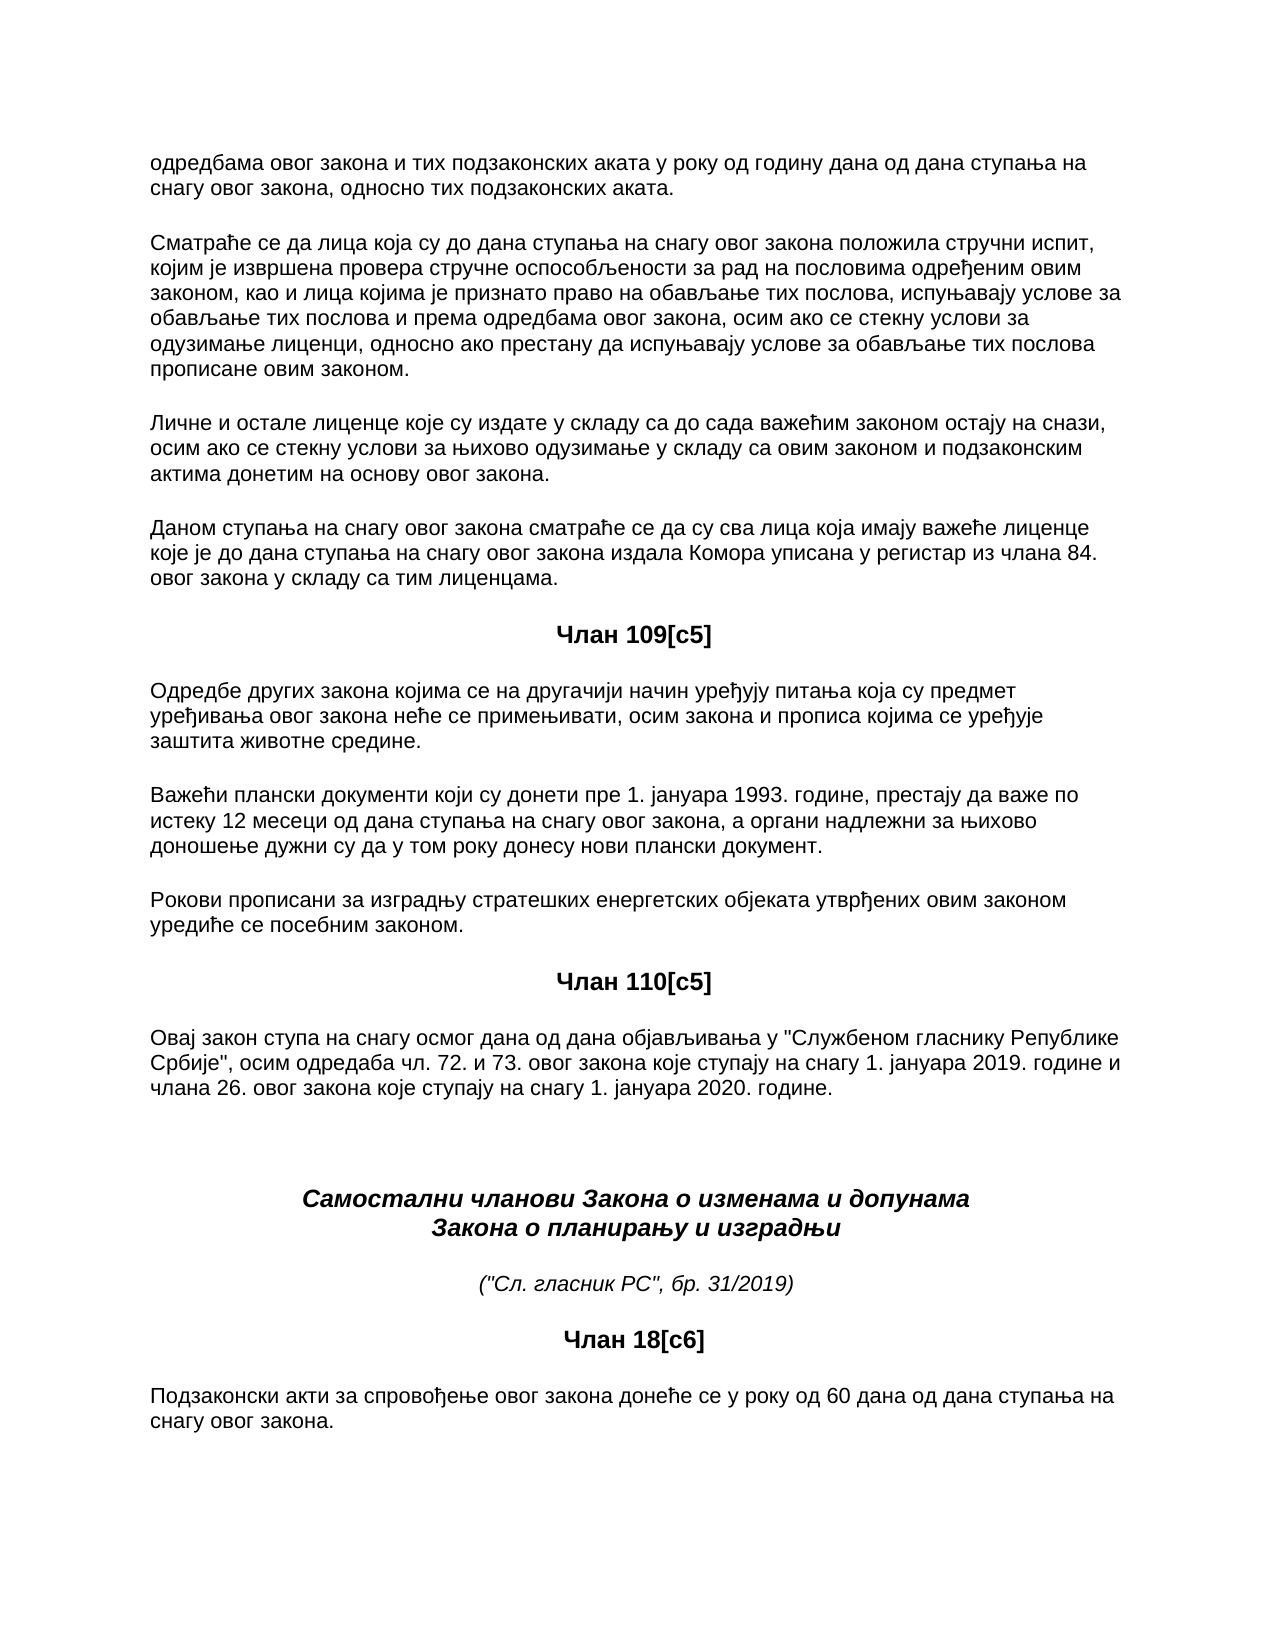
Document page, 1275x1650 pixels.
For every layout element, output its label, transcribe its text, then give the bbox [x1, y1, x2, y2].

text Рокови прописани за изградњу стратешких енергетских објеката утврђених овим законом уредиће се посебним законом. [150, 887, 1125, 937]
text Сматраће се да лица која су до дана ступања на снагу овог закона положила стручни испит, којим је извршена провера стручне оспособљености за рад на пословима одређеним овим законом, као и лица којима је признато право на обављање тих послова, испуњавају услове за обављање тих послова и према одредбама овог закона, осим ако се стекну услови за одузимање лиценци, односно ако престану да испуњавају услове за обављање тих послова прописане овим законом. [150, 229, 1125, 381]
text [150, 150, 1125, 200]
text Одредбе других закона којима се на другачији начин уређују питања која су предмет уређивања овог закона неће се примењивати, осим закона и прописа којима се уређује заштита животне средине. [150, 677, 1125, 753]
text Члан 110[с5] [150, 967, 1125, 995]
text Овај закон ступа на снагу осмог дана од дана објављивања у "Службеном гласнику Републике Србије", осим одредаба чл. 72. и 73. овог закона које ступају на снагу 1. јануара 2019. године и члана 26. овог закона које ступају на снагу 1. јануара 2020. године. [150, 1024, 1125, 1100]
text Члан 18[с6] [150, 1325, 1125, 1353]
text Самостални чланови Закона о изменама и допунама Закона о планирању и изградњи [150, 1184, 1125, 1241]
text Личне и остале лиценце које су издате у складу са до сада важећим законом остају на снази, осим ако се стекну услови за њихово одузимање у складу са овим законом и подзаконским актима донетим на основу овог закона. [150, 410, 1125, 486]
text Даном ступања на снагу овог закона сматраће се да су сва лица која имају важеће лиценце које је до дана ступања на снагу овог закона издала Комора уписана у регистар из члана 84. овог закона у складу са тим лиценцама. [150, 515, 1125, 590]
text Члан 109[с5] [150, 619, 1125, 648]
text Подзаконски акти за спровођење овог закона донеће се у року од 60 дана од дана ступања на снагу овог закона. [150, 1383, 1125, 1433]
text ("Сл. гласник РС", бр. 31/2019) [150, 1270, 1125, 1296]
text Важећи плански документи који су донети пре 1. јануара 1993. године, престају да важе по истеку 12 месеци од дана ступања на снагу овог закона, а органи надлежни за њихово доношење дужни су да у том року донесу нови плански документ. [150, 782, 1125, 858]
